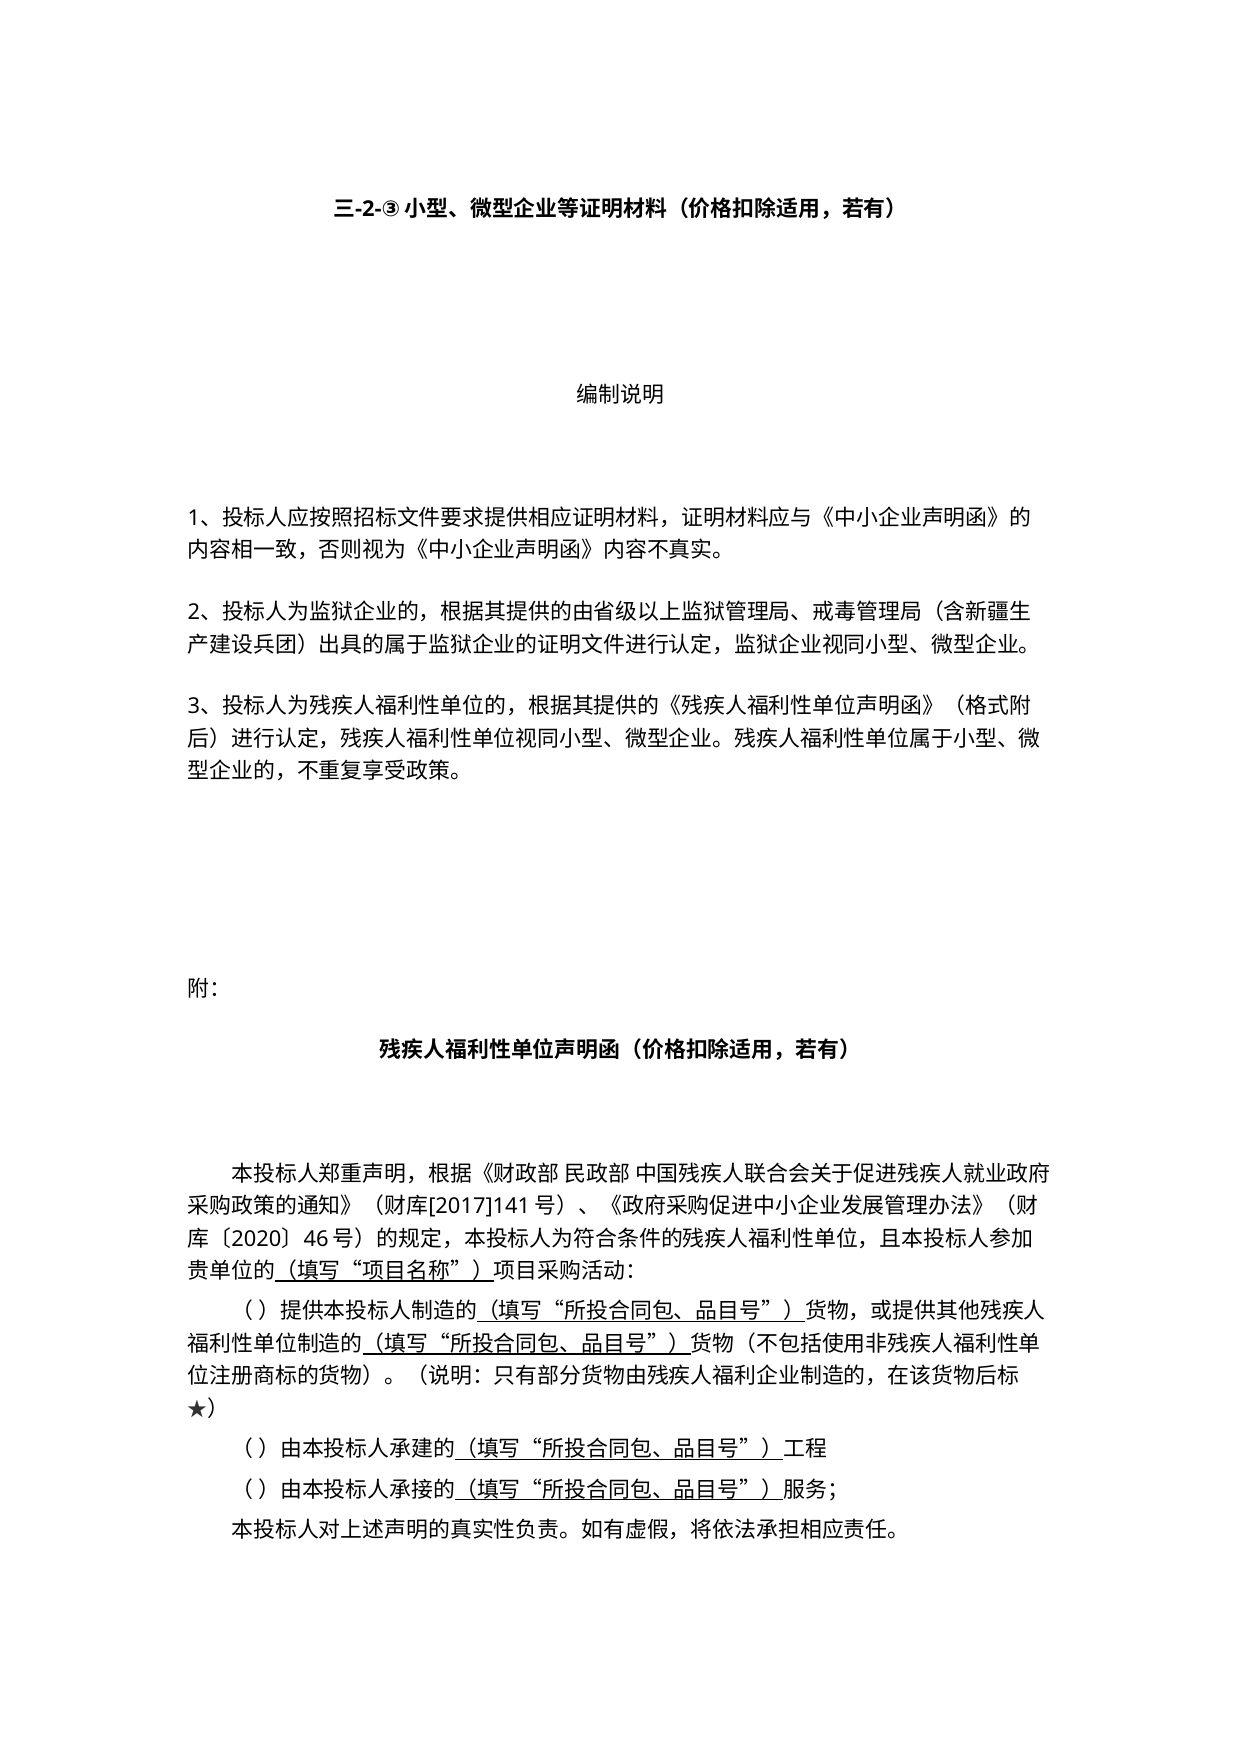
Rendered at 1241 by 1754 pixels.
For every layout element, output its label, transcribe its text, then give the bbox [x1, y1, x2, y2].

text 残疾人福利性单位声明函（价格扣除适用，若有） [187, 1032, 1053, 1064]
text 1、投标人应按照招标文件要求提供相应证明材料，证明材料应与《中小企业声明函》的内容相一致，否则视为《中小企业声明函》内容不真实。 [187, 499, 1053, 564]
text 编制说明 [187, 376, 1053, 409]
text 三-2-③小型、微型企业等证明材料（价格扣除适用，若有） [187, 191, 1053, 224]
text 3、投标人为残疾人福利性单位的，根据其提供的《残疾人福利性单位声明函》（格式附后）进行认定，残疾人福利性单位视同小型、微型企业。残疾人福利性单位属于小型、微型企业的，不重复享受政策。 [187, 688, 1053, 785]
text （ ）由本投标人承接的（填写“所投合同包、品目号”）服务； [187, 1471, 1053, 1504]
text 2、投标人为监狱企业的，根据其提供的由省级以上监狱管理局、戒毒管理局（含新疆生产建设兵团）出具的属于监狱企业的证明文件进行认定，监狱企业视同小型、微型企业。 [187, 594, 1053, 659]
text （ ）由本投标人承建的（填写“所投合同包、品目号”）工程 [187, 1431, 1053, 1463]
text 附： [187, 938, 1053, 1003]
text （ ）提供本投标人制造的（填写“所投合同包、品目号”）货物，或提供其他残疾人福利性单位制造的（填写“所投合同包、品目号”）货物（不包括使用非残疾人福利性单位注册商标的货物）。（说明：只有部分货物由残疾人福利企业制造的，在该货物后标★） [187, 1293, 1053, 1423]
text 本投标人郑重声明，根据《财政部 民政部 中国残疾人联合会关于促进残疾人就业政府采购政策的通知》（财库[2017]141号）、《政府采购促进中小企业发展管理办法》（财库〔2020〕46号）的规定，本投标人为符合条件的残疾人福利性单位，且本投标人参加贵单位的（填写“项目名称”）项目采购活动： [187, 1155, 1053, 1285]
text 本投标人对上述声明的真实性负责。如有虚假，将依法承担相应责任。 [187, 1512, 1053, 1544]
